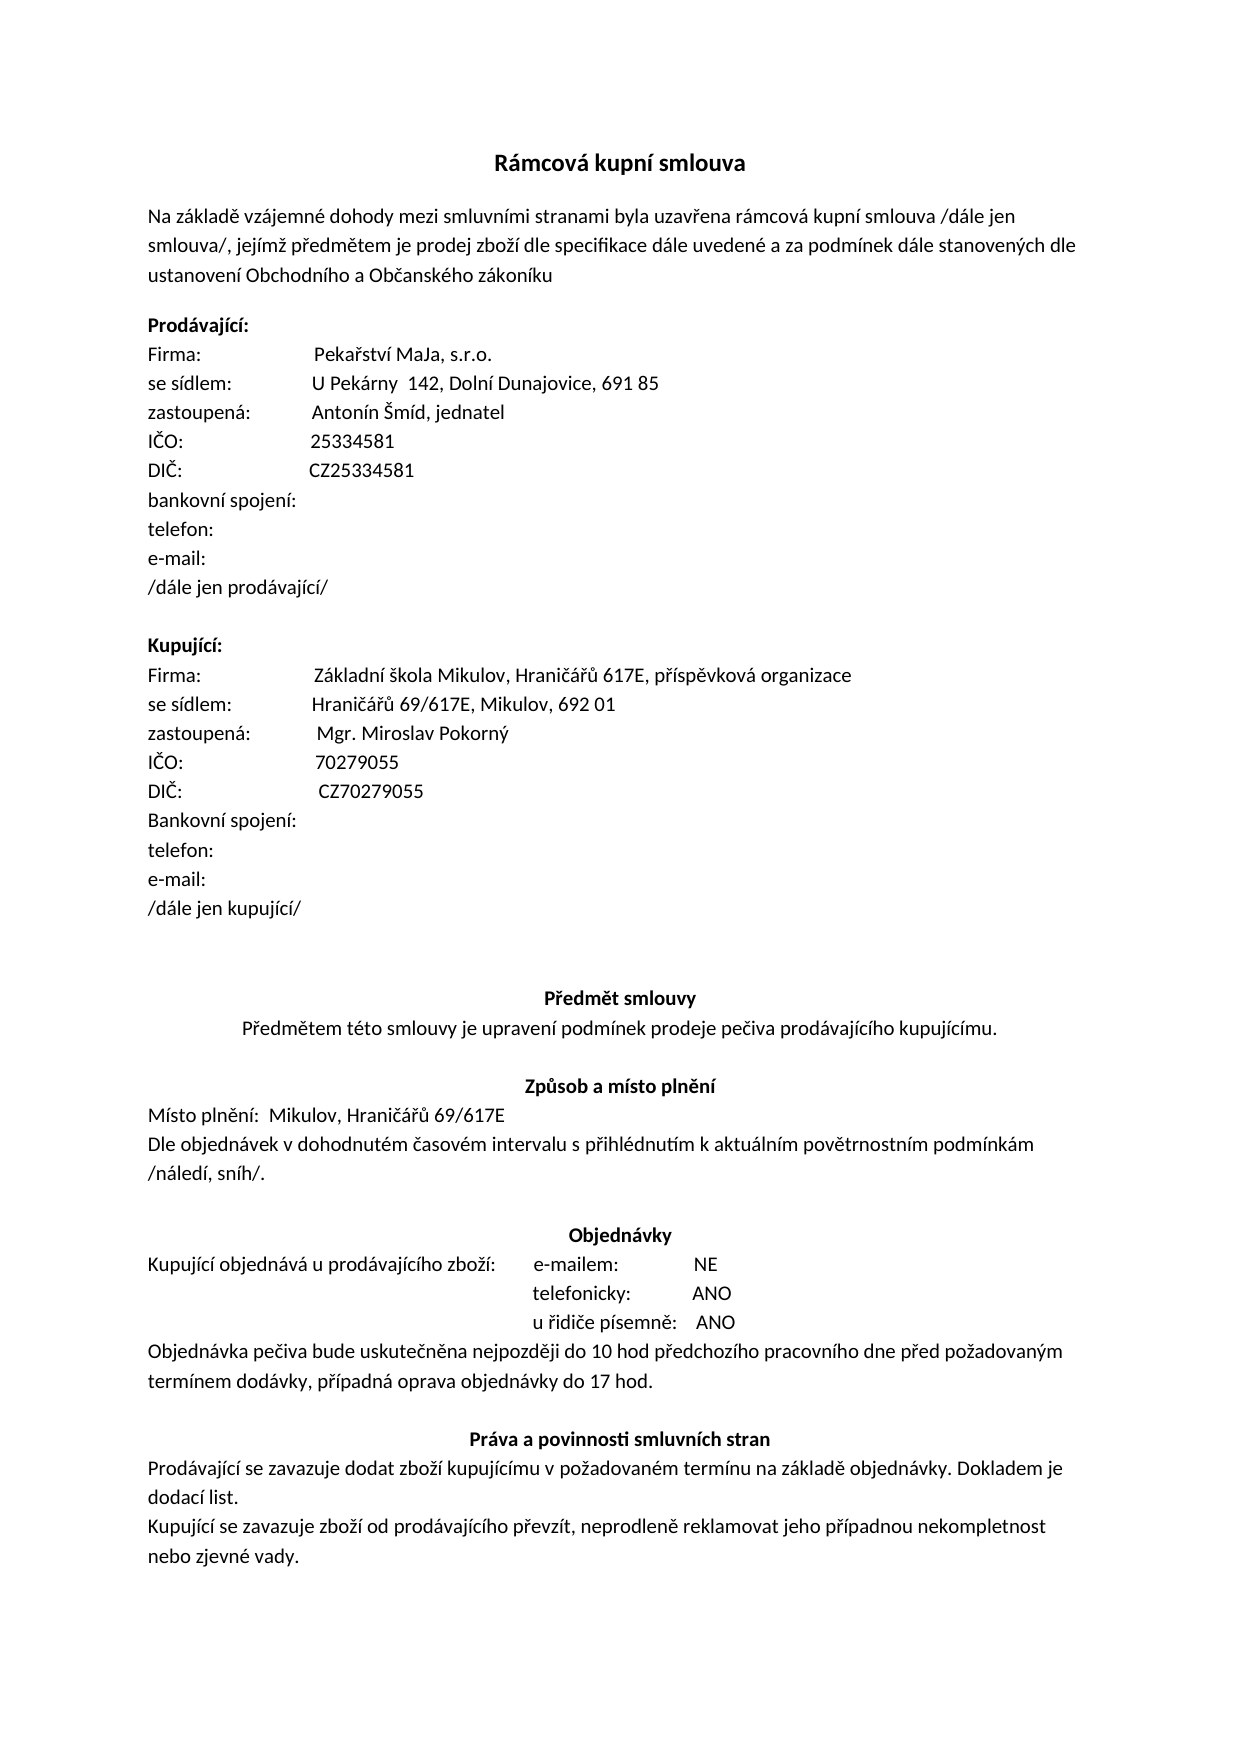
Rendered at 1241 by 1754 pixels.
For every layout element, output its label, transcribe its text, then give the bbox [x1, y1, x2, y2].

text Firma: Pekařství MaJa, s.r.o. [148, 341, 1093, 366]
text /dále jen prodávající/ [148, 574, 1093, 600]
text Způsob a místo plnění [148, 1073, 1093, 1098]
text telefon: [148, 837, 1093, 862]
text Prodávající: [148, 312, 1093, 337]
text e-mail: [148, 866, 1093, 891]
text e-mail: [148, 545, 1093, 571]
text zastoupená: Antonín Šmíd, jednatel [148, 399, 1093, 425]
text se sídlem: U Pekárny 142, Dolní Dunajovice, 691 85 [148, 370, 1093, 396]
text DIČ: CZ25334581 [148, 458, 1093, 483]
text Kupující objednává u prodávajícího zboží: e-mailem: NE [148, 1251, 1093, 1277]
text Firma: Základní škola Mikulov, Hraničářů 617E, příspěvková organizace [148, 662, 1093, 687]
text telefonicky: ANO [148, 1280, 1093, 1306]
text DIČ: CZ70279055 [148, 778, 1093, 804]
text IČO: 70279055 [148, 749, 1093, 775]
text /dále jen kupující/ [148, 895, 1093, 921]
text se sídlem: Hraničářů 69/617E, Mikulov, 692 01 [148, 691, 1093, 716]
text Místo plnění: Mikulov, Hraničářů 69/617E [148, 1102, 1093, 1128]
text Prodávající se zavazuje dodat zboží kupujícímu v požadovaném termínu na základě objednávky. Dokladem je dodací list. [148, 1455, 1093, 1510]
text Objednávka pečiva bude uskutečněna nejpozději do 10 hod předchozího pracovního dne před požadovaným termínem dodávky, případná oprava objednávky do 17 hod. [148, 1339, 1093, 1393]
text bankovní spojení: [148, 487, 1093, 512]
text zastoupená: Mgr. Miroslav Pokorný [148, 720, 1093, 746]
text Bankovní spojení: [148, 808, 1093, 833]
text Kupující se zavazuje zboží od prodávajícího převzít, neprodleně reklamovat jeho případnou nekompletnost nebo zjevné vady. [148, 1514, 1093, 1568]
text Předmět smlouvy [148, 986, 1093, 1011]
text Objednávky [148, 1222, 1093, 1247]
text Na základě vzájemné dohody mezi smluvními stranami byla uzavřena rámcová kupní smlouva /dále jen smlouva/, jejímž předmětem je prodej zboží dle specifikace dále uvedené a za podmínek dále stanovených dle ustanovení Obchodního a Občanského zákoníku [148, 203, 1093, 287]
text u řidiče písemně: ANO [148, 1309, 1093, 1335]
text Předmětem této smlouvy je upravení podmínek prodeje pečiva prodávajícího kupujícímu. [148, 1015, 1093, 1040]
text Kupující: [148, 633, 1093, 658]
text Rámcová kupní smlouva [148, 148, 1093, 178]
text telefon: [148, 516, 1093, 541]
text IČO: 25334581 [148, 428, 1093, 454]
text Dle objednávek v dohodnutém časovém intervalu s přihlédnutím k aktuálním povětrnostním podmínkám /náledí, sníh/. [148, 1131, 1093, 1186]
text Práva a povinnosti smluvních stran [148, 1426, 1093, 1452]
